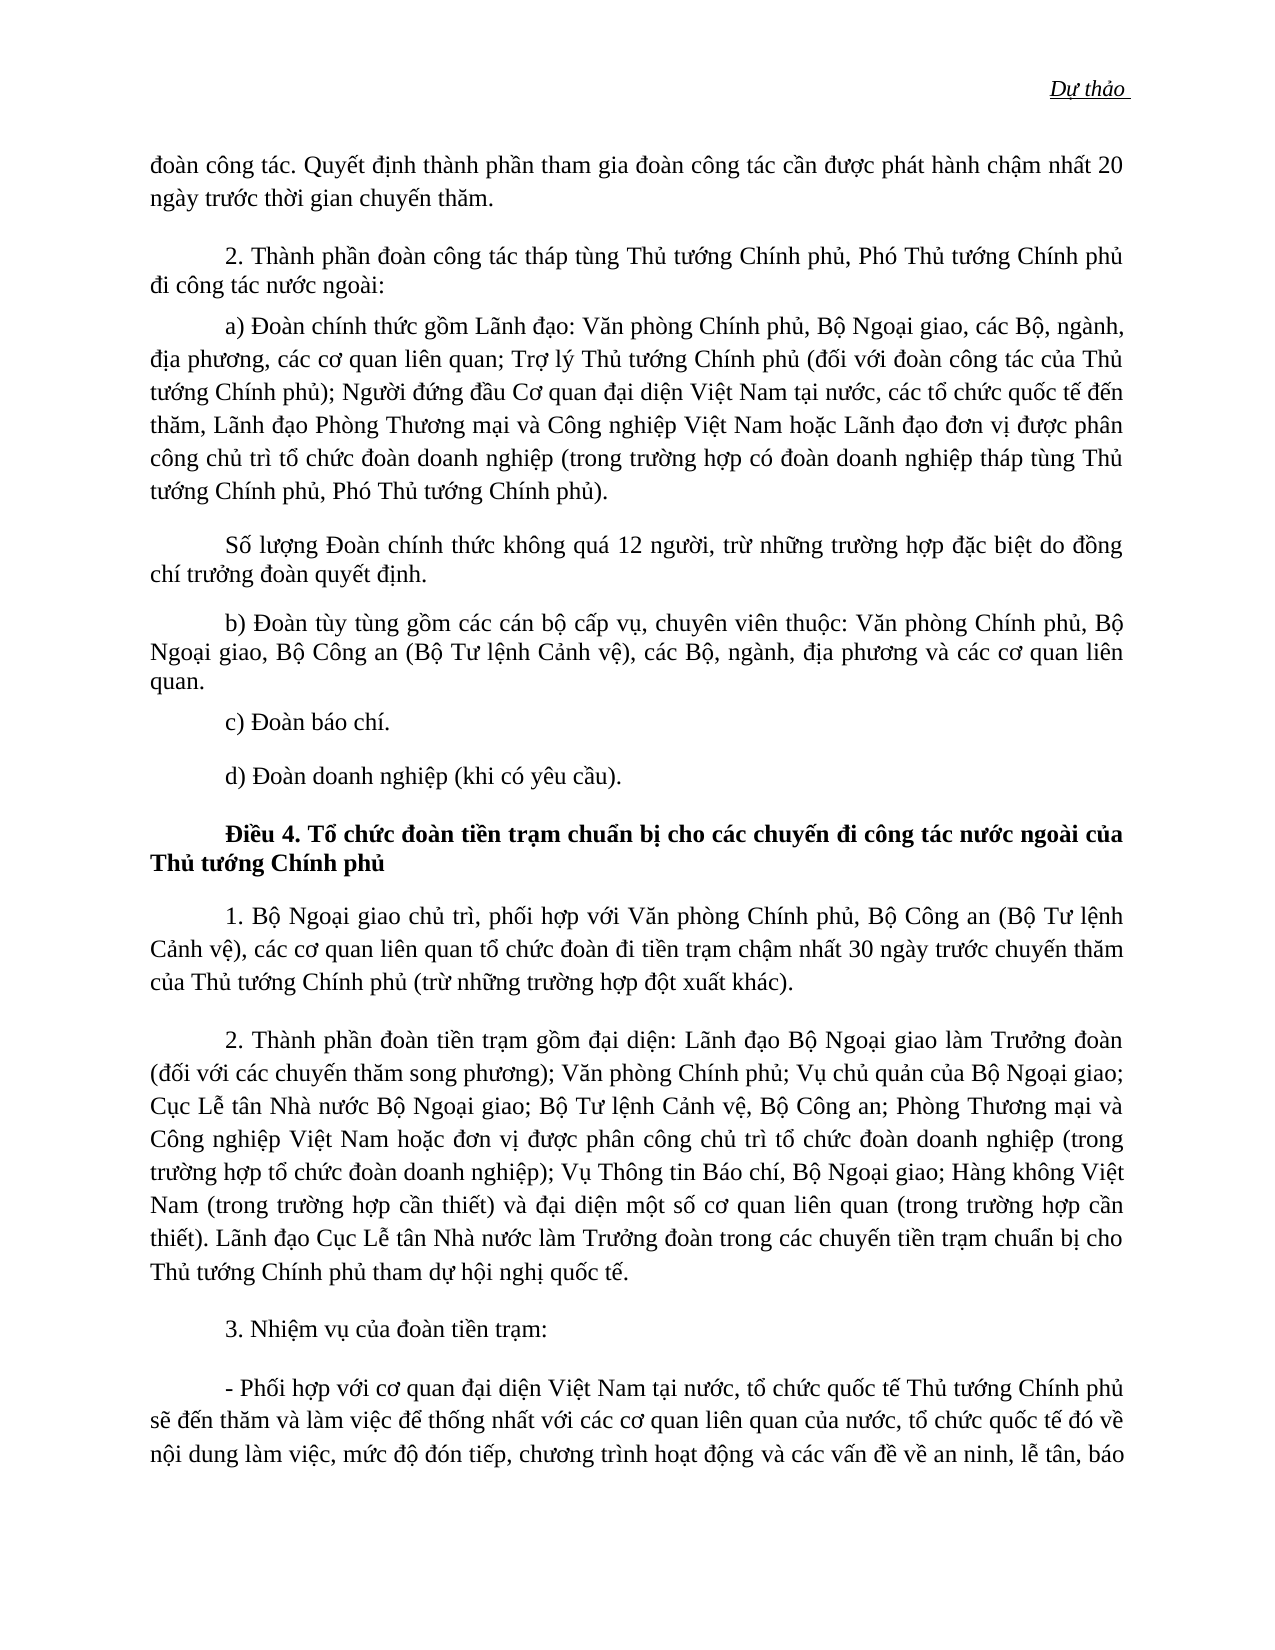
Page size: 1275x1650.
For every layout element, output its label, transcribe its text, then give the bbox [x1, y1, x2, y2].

text d) Đoàn doanh nghiệp (khi có yêu cầu). [150, 761, 1125, 789]
text 1. Bộ Ngoại giao chủ trì, phối hợp với Văn phòng Chính phủ, Bộ Công an (Bộ Tư lệnh Cảnh vệ), các cơ quan liên quan tổ chức đoàn đi tiền trạm chậm nhất 30 ngày trước chuyến thăm của Thủ tướng Chính phủ (trừ những trường hợp đột xuất khác). [150, 901, 1125, 996]
text 3. Nhiệm vụ của đoàn tiền trạm: [150, 1314, 1125, 1343]
text 2. Thành phần đoàn tiền trạm gồm đại diện: Lãnh đạo Bộ Ngoại giao làm Trưởng đoàn (đối với các chuyến thăm song phương); Văn phòng Chính phủ; Vụ chủ quản của Bộ Ngoại giao; Cục Lễ tân Nhà nước Bộ Ngoại giao; Bộ Tư lệnh Cảnh vệ, Bộ Công an; Phòng Thương mại và Công nghiệp Việt Nam hoặc đơn vị được phân công chủ trì tổ chức đoàn doanh nghiệp (trong trường hợp tổ chức đoàn doanh nghiệp); Vụ Thông tin Báo chí, Bộ Ngoại giao; Hàng không Việt Nam (trong trường hợp cần thiết) và đại diện một số cơ quan liên quan (trong trường hợp cần thiết). Lãnh đạo Cục Lễ tân Nhà nước làm Trưởng đoàn trong các chuyến tiền trạm chuẩn bị cho Thủ tướng Chính phủ tham dự hội nghị quốc tế. [150, 1025, 1125, 1285]
text c) Đoàn báo chí. [150, 707, 1125, 736]
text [150, 150, 1125, 212]
text Số lượng Đoàn chính thức không quá 12 người, trừ những trường hợp đặc biệt do đồng chí trưởng đoàn quyết định. [150, 530, 1125, 587]
text 2. Thành phần đoàn công tác tháp tùng Thủ tướng Chính phủ, Phó Thủ tướng Chính phủ đi công tác nước ngoài: [150, 241, 1125, 298]
text b) Đoàn tùy tùng gồm các cán bộ cấp vụ, chuyên viên thuộc: Văn phòng Chính phủ, Bộ Ngoại giao, Bộ Công an (Bộ Tư lệnh Cảnh vệ), các Bộ, ngành, địa phương và các cơ quan liên quan. [150, 608, 1125, 694]
text a) Đoàn chính thức gồm Lãnh đạo: Văn phòng Chính phủ, Bộ Ngoại giao, các Bộ, ngành, địa phương, các cơ quan liên quan; Trợ lý Thủ tướng Chính phủ (đối với đoàn công tác của Thủ tướng Chính phủ); Người đứng đầu Cơ quan đại diện Việt Nam tại nước, các tổ chức quốc tế đến thăm, Lãnh đạo Phòng Thương mại và Công nghiệp Việt Nam hoặc Lãnh đạo đơn vị được phân công chủ trì tổ chức đoàn doanh nghiệp (trong trường hợp có đoàn doanh nghiệp tháp tùng Thủ tướng Chính phủ, Phó Thủ tướng Chính phủ). [150, 311, 1125, 505]
text Điều 4. Tổ chức đoàn tiền trạm chuẩn bị cho các chuyến đi công tác nước ngoài của Thủ tướng Chính phủ [150, 819, 1125, 876]
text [150, 1373, 1125, 1467]
